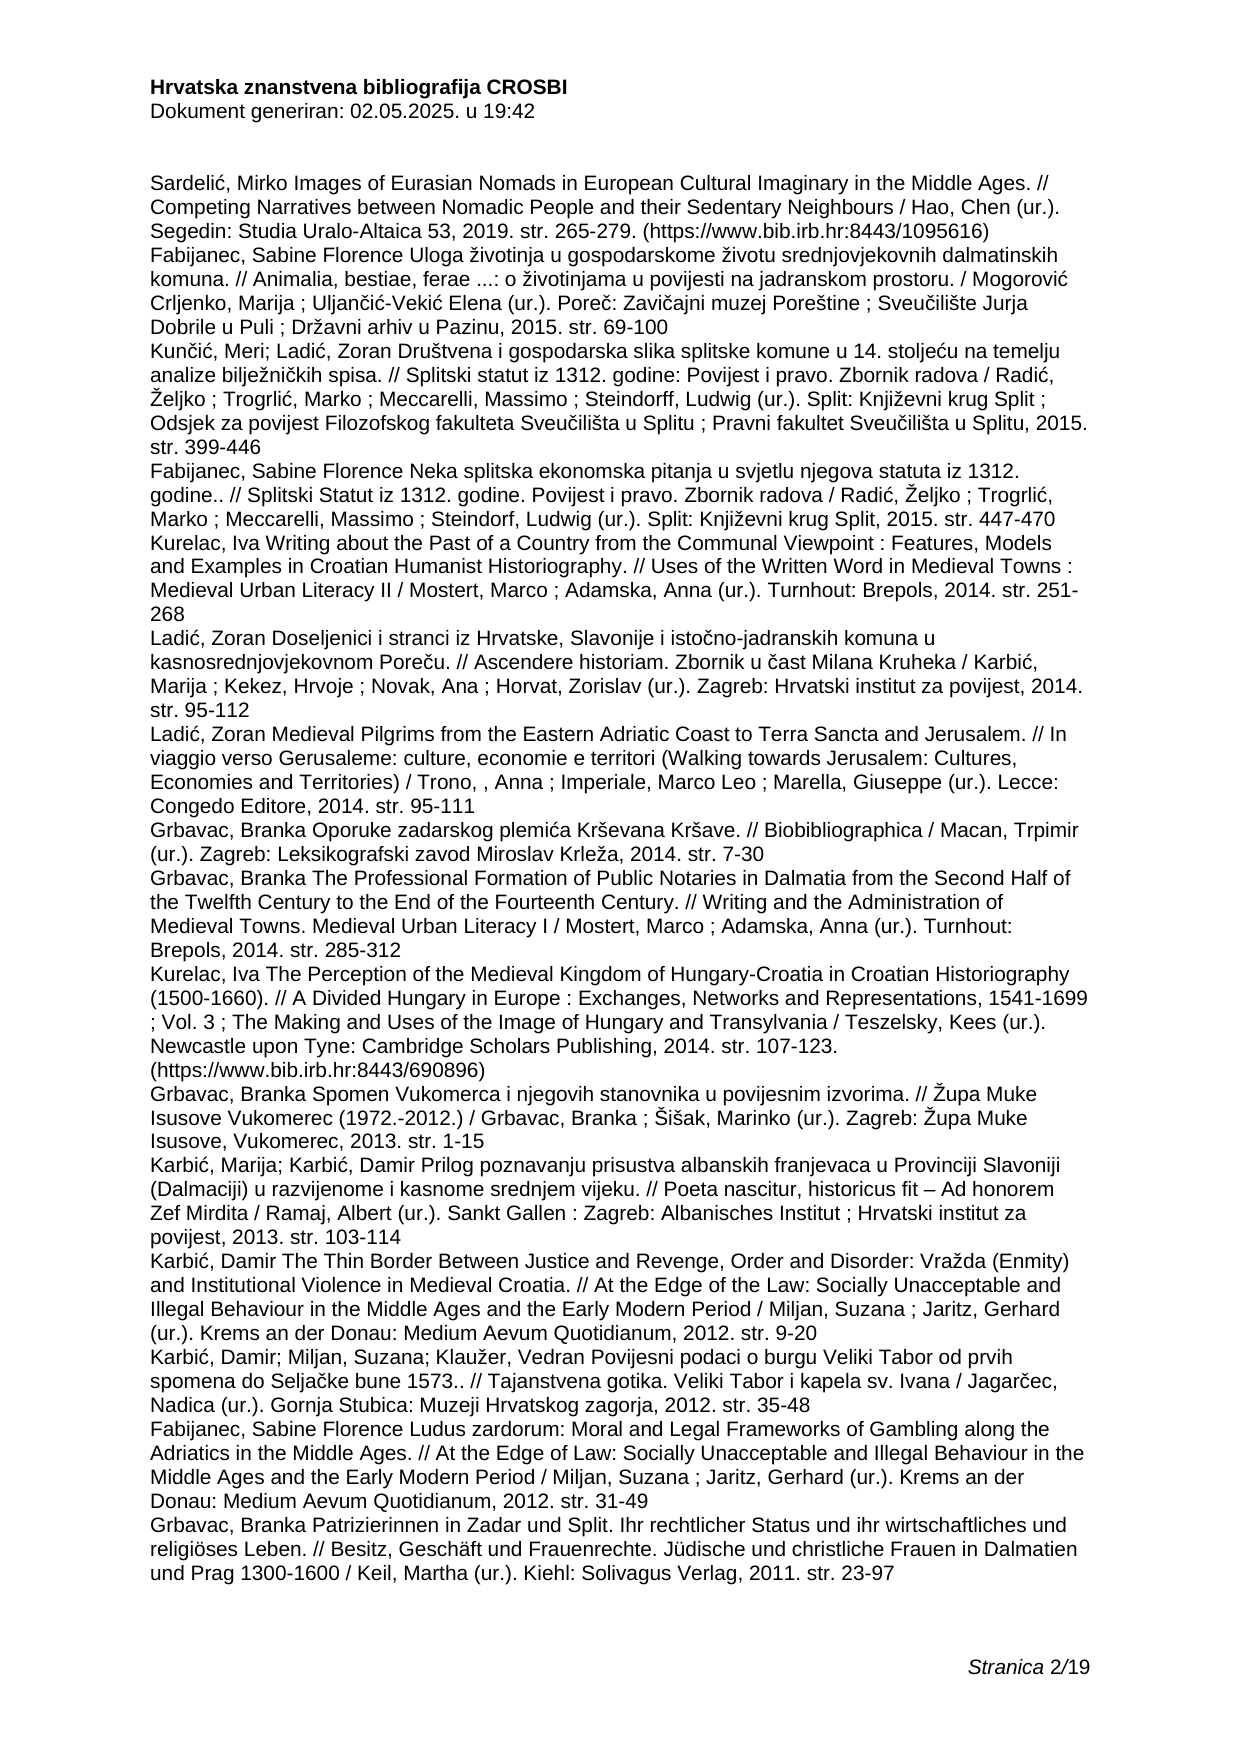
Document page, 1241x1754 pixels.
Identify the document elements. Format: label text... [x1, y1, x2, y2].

text Karbić, Marija; Karbić, Damir [150, 1153, 1090, 1249]
text Ladić, Zoran [150, 722, 1090, 818]
text Grbavac, Branka [150, 1513, 1090, 1584]
text Kurelac, Iva [150, 962, 1090, 1081]
text Fabijanec, Sabine Florence [150, 243, 1090, 339]
text Karbić, Damir [150, 1249, 1090, 1345]
text Grbavac, Branka [150, 818, 1090, 866]
text Fabijanec, Sabine Florence [150, 1417, 1090, 1513]
text Fabijanec, Sabine Florence [150, 458, 1090, 530]
text Sardelić, Mirko [150, 171, 1090, 243]
text Kurelac, Iva [150, 530, 1090, 626]
text Grbavac, Branka [150, 866, 1090, 962]
text Kunčić, Meri; Ladić, Zoran [150, 339, 1090, 458]
text Karbić, Damir; Miljan, Suzana; Klaužer, Vedran [150, 1345, 1090, 1417]
text Grbavac, Branka [150, 1081, 1090, 1153]
text Ladić, Zoran [150, 626, 1090, 722]
